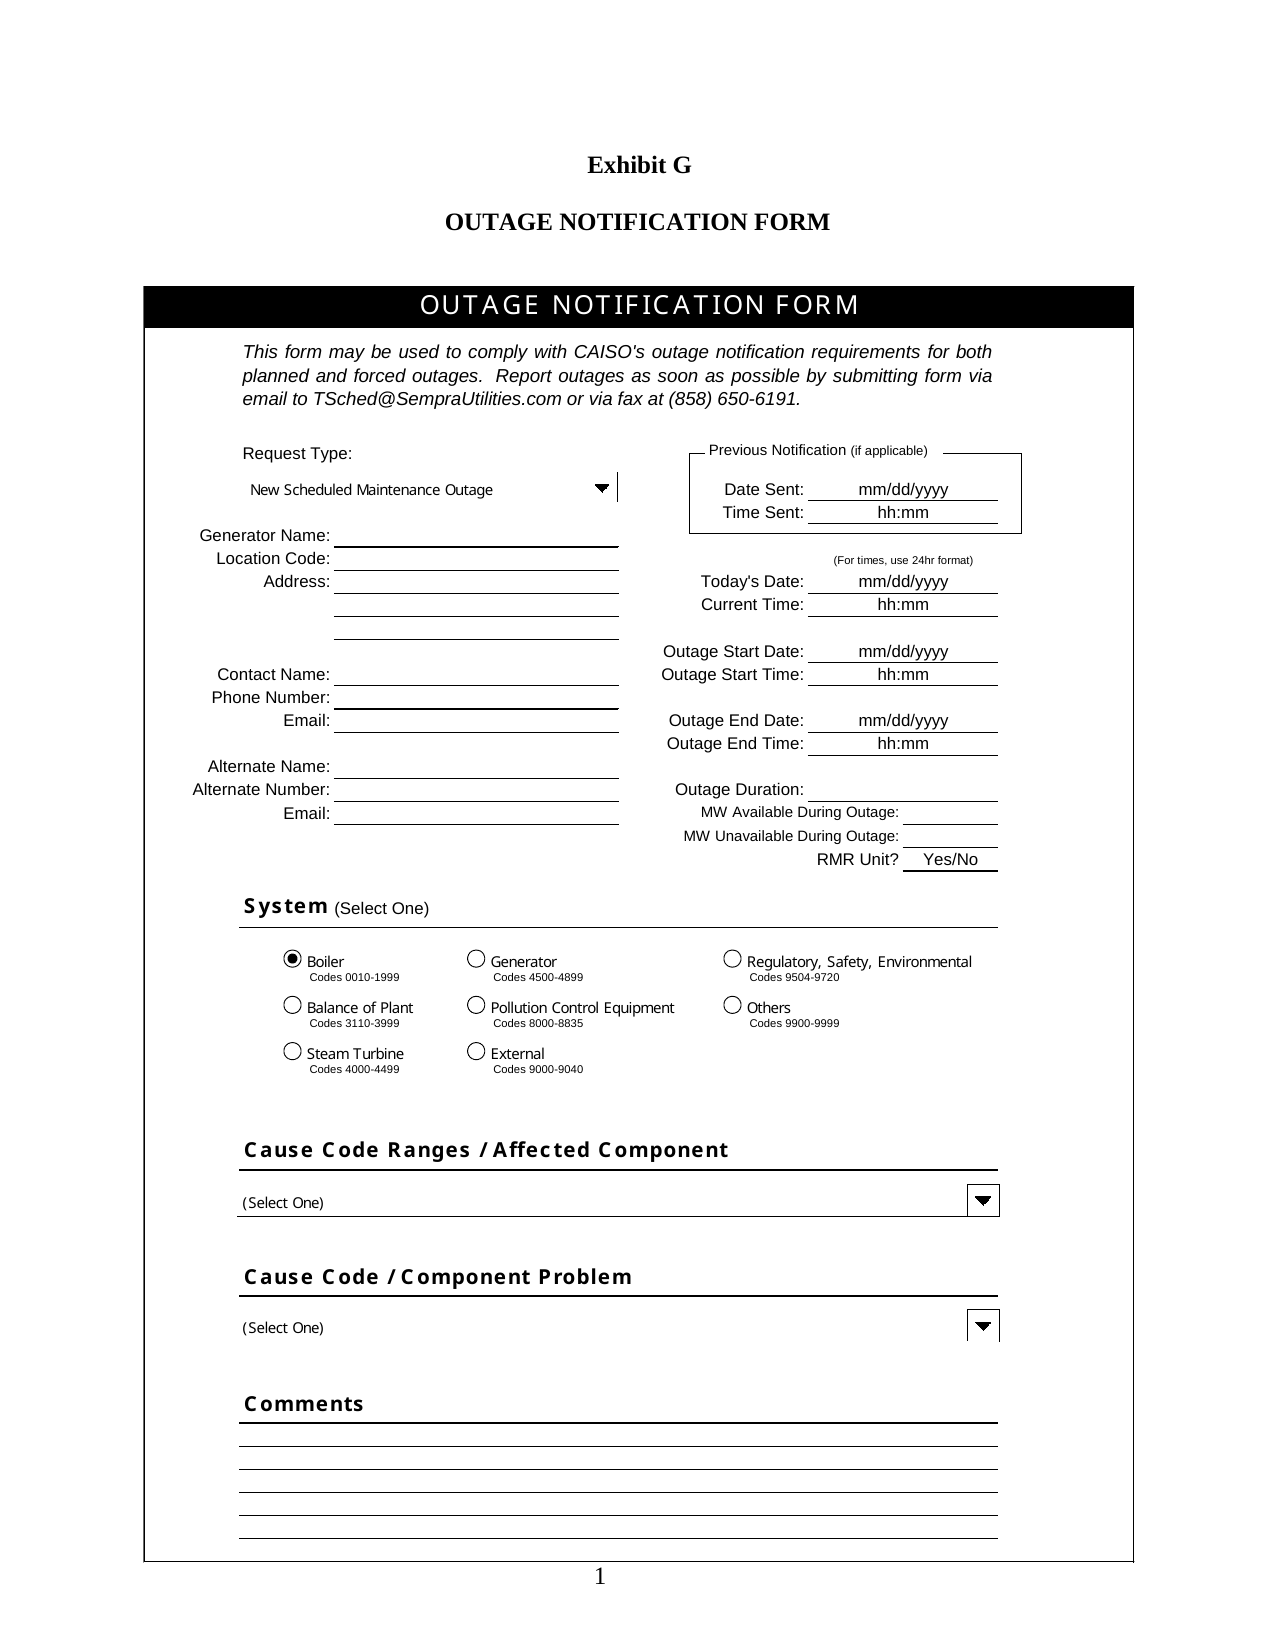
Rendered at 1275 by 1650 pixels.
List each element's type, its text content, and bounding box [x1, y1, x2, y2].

subtitle OUTAGE NOTIFICATION FORM [150, 150, 1125, 236]
